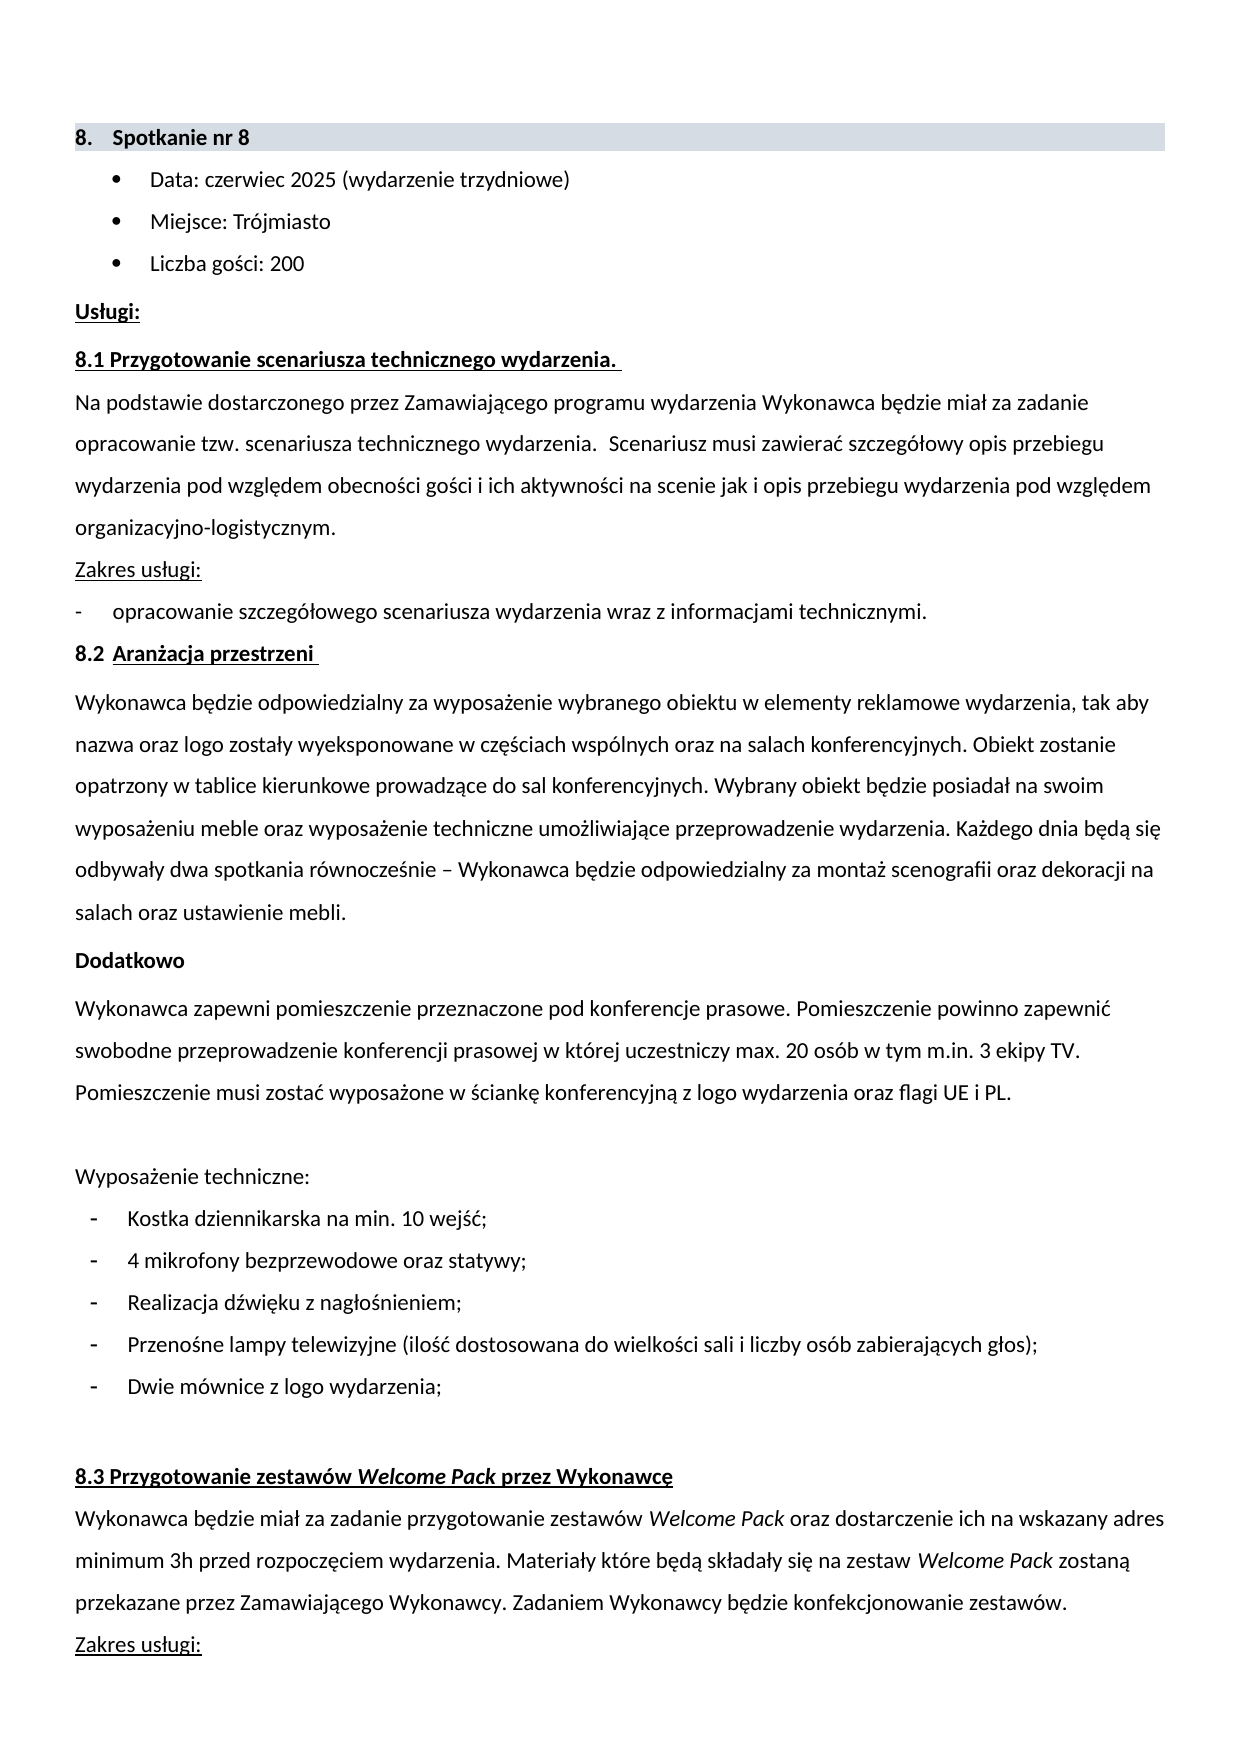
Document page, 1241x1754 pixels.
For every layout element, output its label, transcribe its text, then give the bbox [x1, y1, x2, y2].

list Aranżacja przestrzeni [75, 639, 1165, 667]
list Zakres usługi: [75, 556, 1165, 583]
list Liczba gości: 200 [112, 249, 1165, 277]
list Przenośne lampy telewizyjne (ilość dostosowana do wielkości sali i liczby osób zabierających głos); [90, 1330, 1165, 1358]
list Wykonawca będzie miał za zadanie przygotowanie zestawów Welcome Pack oraz dostarczenie ich na wskazany adres minimum 3h przed rozpoczęciem wydarzenia. Materiały które będą składały się na zestaw Welcome Pack zostaną przekazane przez Zamawiającego Wykonawcy. Zadaniem Wykonawcy będzie konfekcjonowanie zestawów. [75, 1504, 1165, 1616]
list 4 mikrofony bezprzewodowe oraz statywy; [90, 1246, 1165, 1274]
text Wykonawca będzie odpowiedzialny za wyposażenie wybranego obiektu w elementy reklamowe wydarzenia, tak aby nazwa oraz logo zostały wyeksponowane w częściach wspólnych oraz na salach konferencyjnych. Obiekt zostanie opatrzony w tablice kierunkowe prowadzące do sal konferencyjnych. Wybrany obiekt będzie posiadał na swoim wyposażeniu meble oraz wyposażenie techniczne umożliwiające przeprowadzenie wydarzenia. Każdego dnia będą się odbywały dwa spotkania równocześnie – Wykonawca będzie odpowiedzialny za montaż scenografii oraz dekoracji na salach oraz ustawienie mebli. [75, 688, 1165, 926]
list opracowanie szczegółowego scenariusza wydarzenia wraz z informacjami technicznymi. [75, 597, 1165, 626]
list Spotkanie nr 8 [75, 123, 1165, 151]
list Data: czerwiec 2025 (wydarzenie trzydniowe) [112, 165, 1165, 193]
list Kostka dziennikarska na min. 10 wejść; [90, 1204, 1165, 1232]
text Wyposażenie techniczne: [75, 1162, 1165, 1190]
list Zakres usługi: [75, 1630, 1165, 1658]
list Miejsce: Trójmiasto [112, 207, 1165, 235]
text Dodatkowo [75, 946, 1165, 974]
list 8.1 Przygotowanie scenariusza technicznego wydarzenia. [75, 346, 1165, 374]
text Usługi: [75, 297, 1165, 325]
list Dwie mównice z logo wydarzenia; [90, 1372, 1165, 1400]
text Pomieszczenie musi zostać wyposażone w ściankę konferencyjną z logo wydarzenia oraz flagi UE i PL. [75, 1078, 1165, 1106]
list Realizacja dźwięku z nagłośnieniem; [90, 1288, 1165, 1316]
list Na podstawie dostarczonego przez Zamawiającego programu wydarzenia Wykonawca będzie miał za zadanie opracowanie tzw. scenariusza technicznego wydarzenia. Scenariusz musi zawierać szczegółowy opis przebiegu wydarzenia pod względem obecności gości i ich aktywności na scenie jak i opis przebiegu wydarzenia pod względem organizacyjno-logistycznym. [75, 388, 1165, 542]
text 8.3 Przygotowanie zestawów Welcome Pack przez Wykonawcę [75, 1462, 1165, 1490]
text Wykonawca zapewni pomieszczenie przeznaczone pod konferencje prasowe. Pomieszczenie powinno zapewnić swobodne przeprowadzenie konferencji prasowej w której uczestniczy max. 20 osób w tym m.in. 3 ekipy TV. [75, 994, 1165, 1064]
